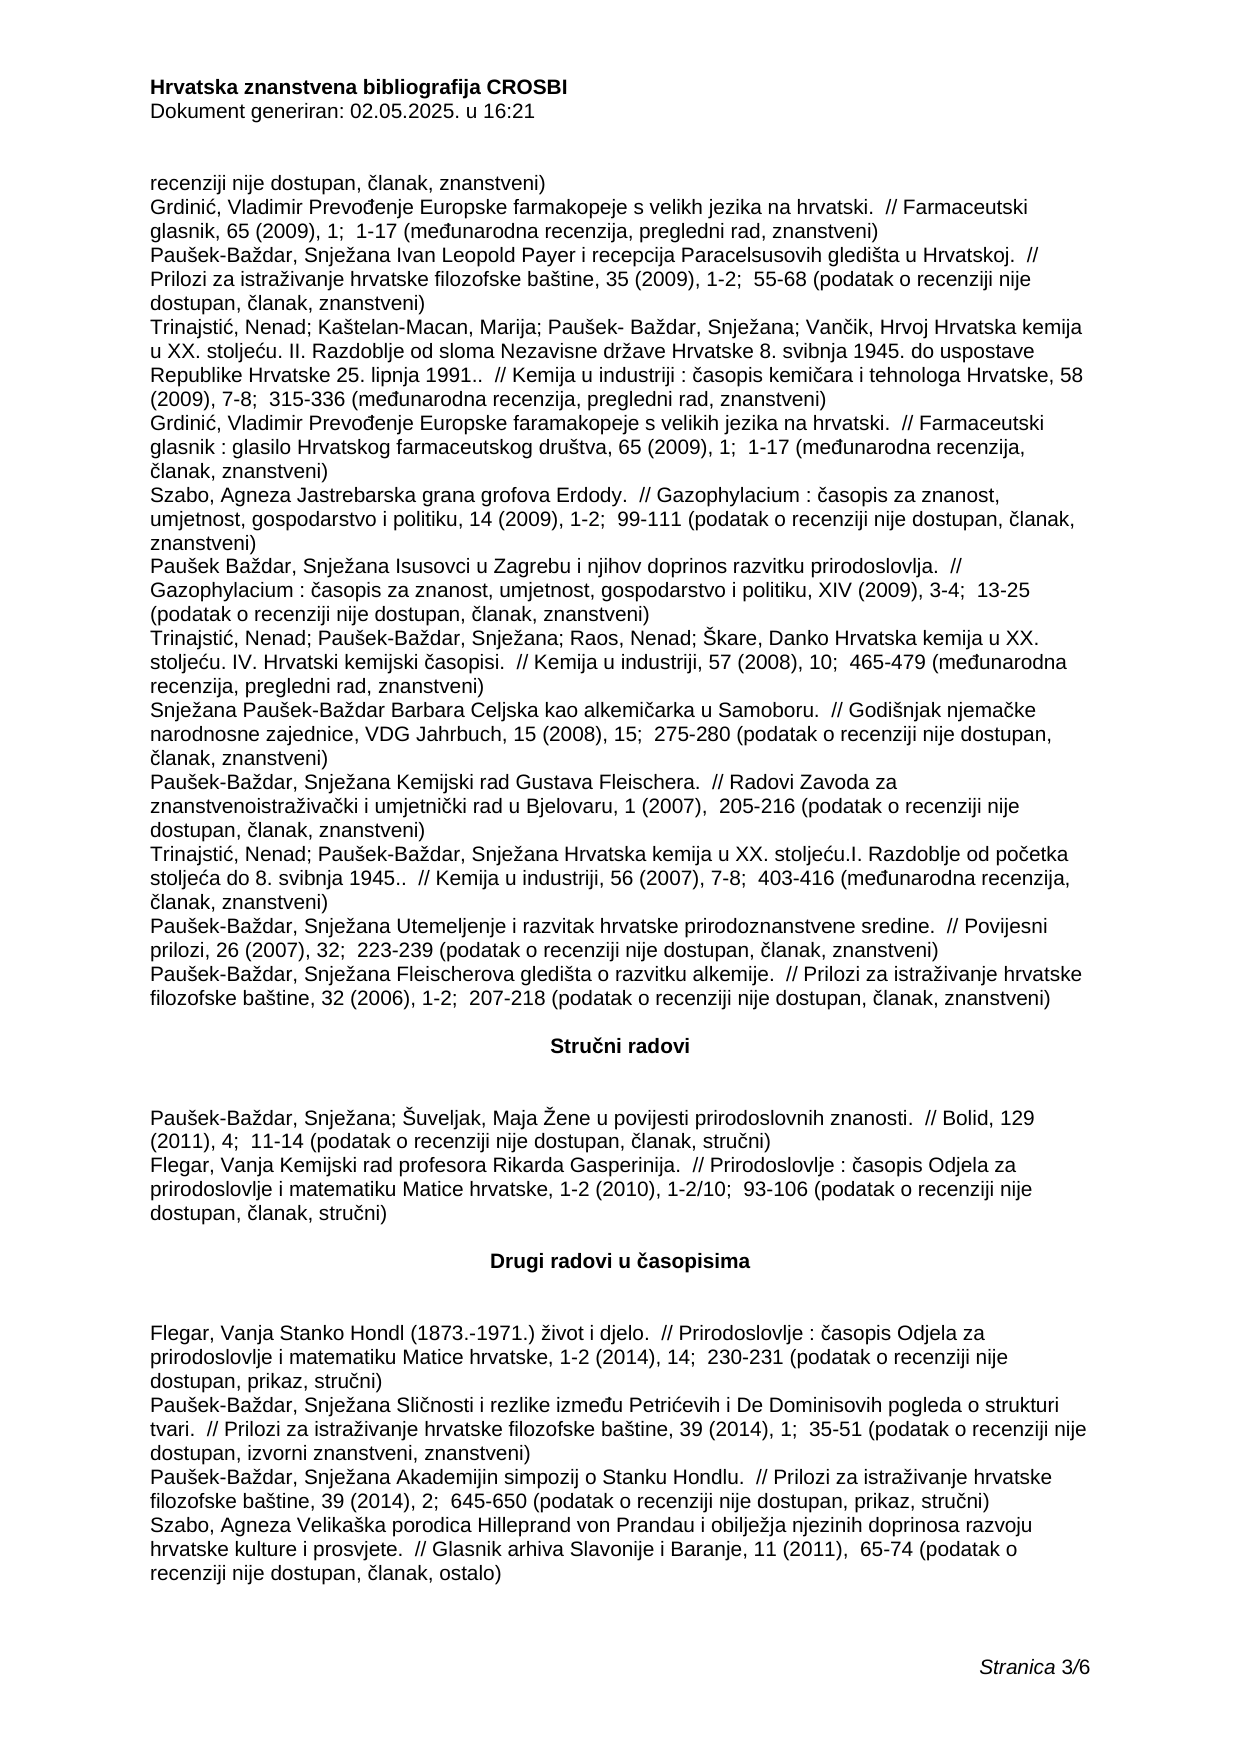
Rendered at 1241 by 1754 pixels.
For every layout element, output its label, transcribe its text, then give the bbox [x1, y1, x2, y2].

text Trinajstić, Nenad; Kaštelan-Macan, Marija; Paušek- Baždar, Snježana; Vančik, Hrvoj [150, 315, 1090, 411]
text Paušek-Baždar, Snježana [150, 962, 1090, 1009]
text Flegar, Vanja [150, 1321, 1090, 1393]
text Trinajstić, Nenad; Paušek-Baždar, Snježana [150, 842, 1090, 914]
text Paušek-Baždar, Snježana [150, 1465, 1090, 1513]
text Szabo, Agneza [150, 1513, 1090, 1584]
text Paušek Baždar, Snježana [150, 554, 1090, 626]
text Paušek-Baždar, Snježana [150, 914, 1090, 962]
text Flegar, Vanja [150, 1153, 1090, 1225]
subtitle Stručni radovi [150, 1033, 1090, 1057]
text Paušek-Baždar, Snježana [150, 243, 1090, 315]
text Trinajstić, Nenad; Paušek-Baždar, Snježana; Raos, Nenad; Škare, Danko [150, 626, 1090, 698]
subtitle Drugi radovi u časopisima [150, 1249, 1090, 1273]
text Paušek-Baždar, Snježana [150, 1393, 1090, 1465]
text Szabo, Agneza [150, 482, 1090, 554]
text Paušek-Baždar, Snježana [150, 770, 1090, 842]
text Grdinić, Vladimir [150, 195, 1090, 243]
text Snježana Paušek-Baždar [150, 698, 1090, 770]
text Grdinić, Vladimir [150, 411, 1090, 482]
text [150, 171, 1090, 195]
text Paušek-Baždar, Snježana; Šuveljak, Maja [150, 1105, 1090, 1153]
